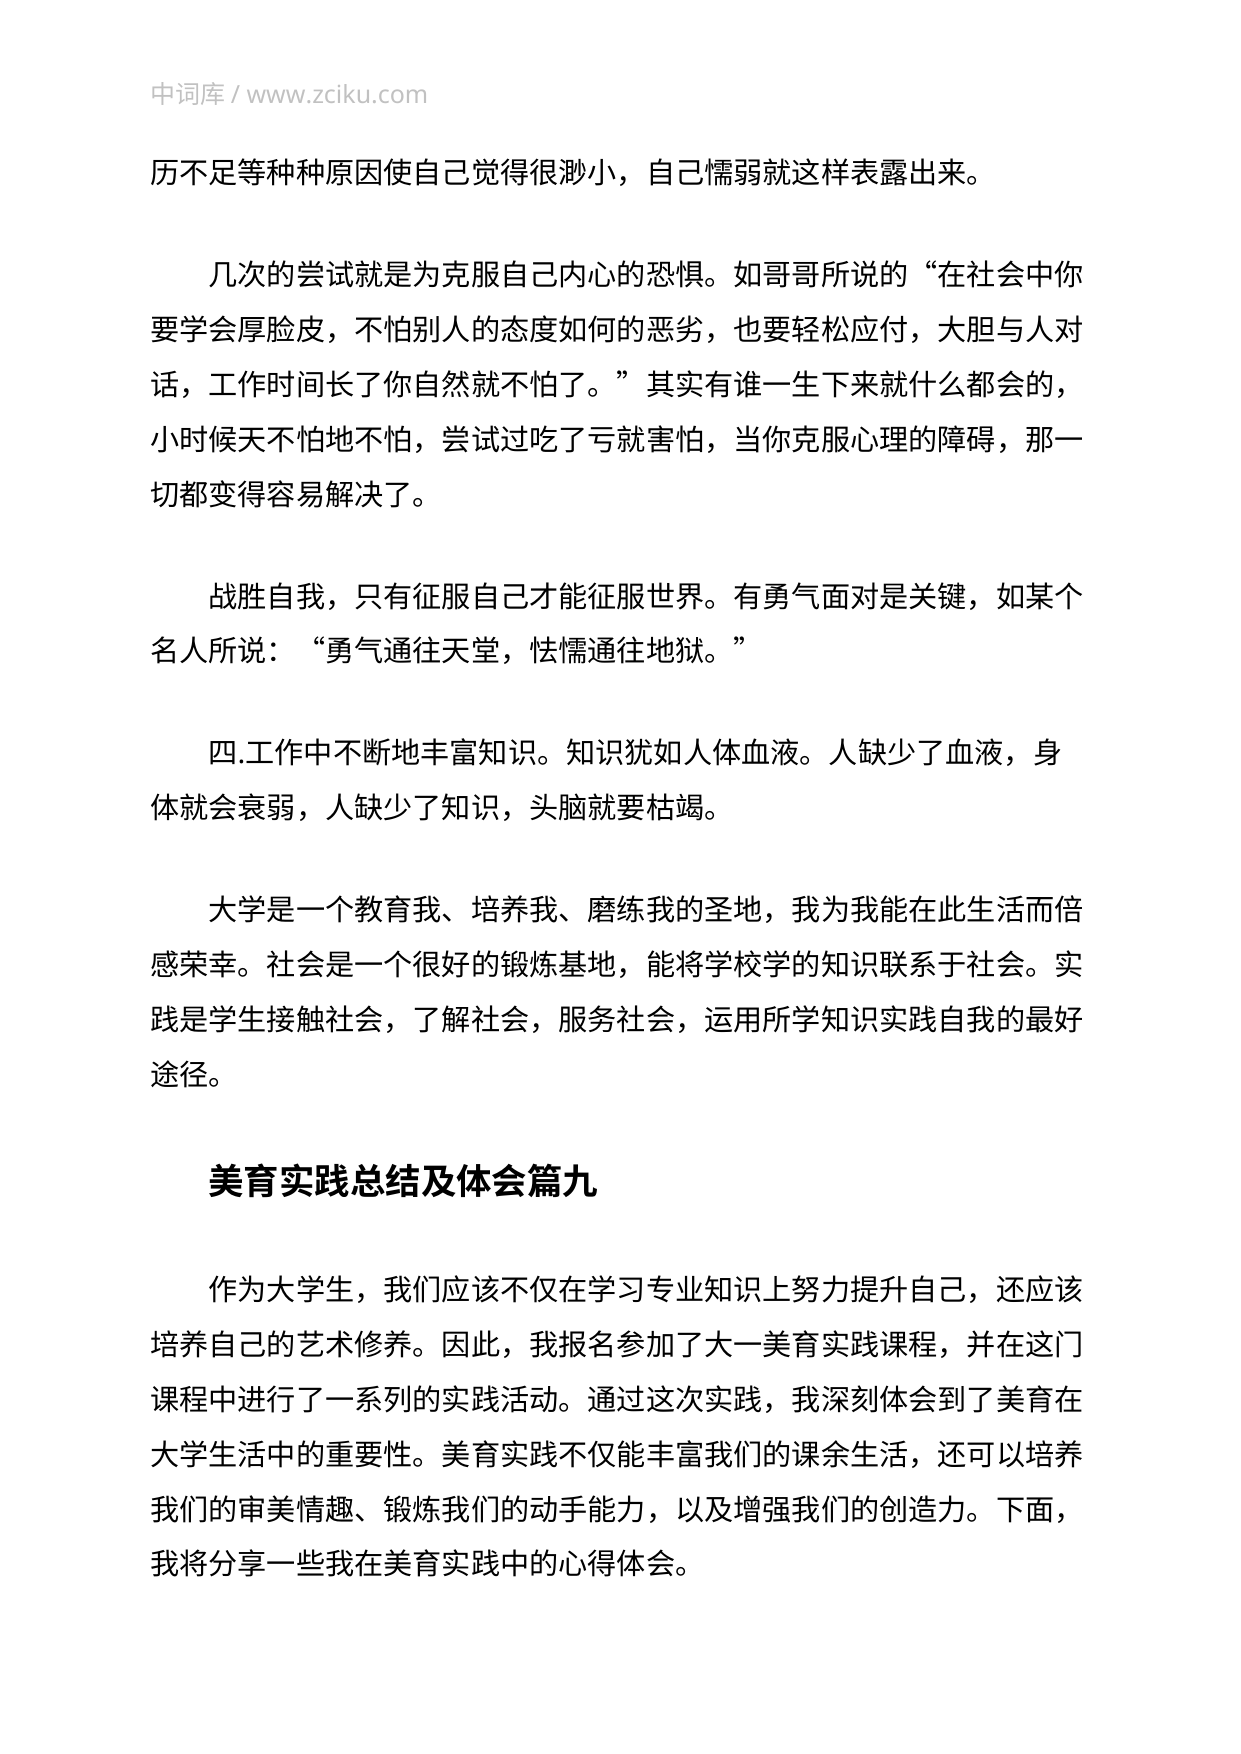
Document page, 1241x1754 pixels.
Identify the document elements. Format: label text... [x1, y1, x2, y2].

text 作为大学生，我们应该不仅在学习专业知识上努力提升自己，还应该培养自己的艺术修养。因此，我报名参加了大一美育实践课程，并在这门课程中进行了一系列的实践活动。通过这次实践，我深刻体会到了美育在大学生活中的重要性。美育实践不仅能丰富我们的课余生活，还可以培养我们的审美情趣、锻炼我们的动手能力，以及增强我们的创造力。下面，我将分享一些我在美育实践中的心得体会。 [150, 1266, 1090, 1583]
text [150, 150, 1090, 192]
text 几次的尝试就是为克服自己内心的恐惧。如哥哥所说的“在社会中你要学会厚脸皮，不怕别人的态度如何的恶劣，也要轻松应付，大胆与人对话，工作时间长了你自然就不怕了。”其实有谁一生下来就什么都会的，小时候天不怕地不怕，尝试过吃了亏就害怕，当你克服心理的障碍，那一切都变得容易解决了。 [150, 252, 1090, 514]
text 大学是一个教育我、培养我、磨练我的圣地，我为我能在此生活而倍感荣幸。社会是一个很好的锻炼基地，能将学校学的知识联系于社会。实践是学生接触社会，了解社会，服务社会，运用所学知识实践自我的最好途径。 [150, 887, 1090, 1093]
text 美育实践总结及体会篇九 [150, 1153, 1090, 1204]
text 战胜自我，只有征服自己才能征服世界。有勇气面对是关键，如某个名人所说：“勇气通往天堂，怯懦通往地狱。” [150, 573, 1090, 670]
text 四.工作中不断地丰富知识。知识犹如人体血液。人缺少了血液，身体就会衰弱，人缺少了知识，头脑就要枯竭。 [150, 730, 1090, 827]
